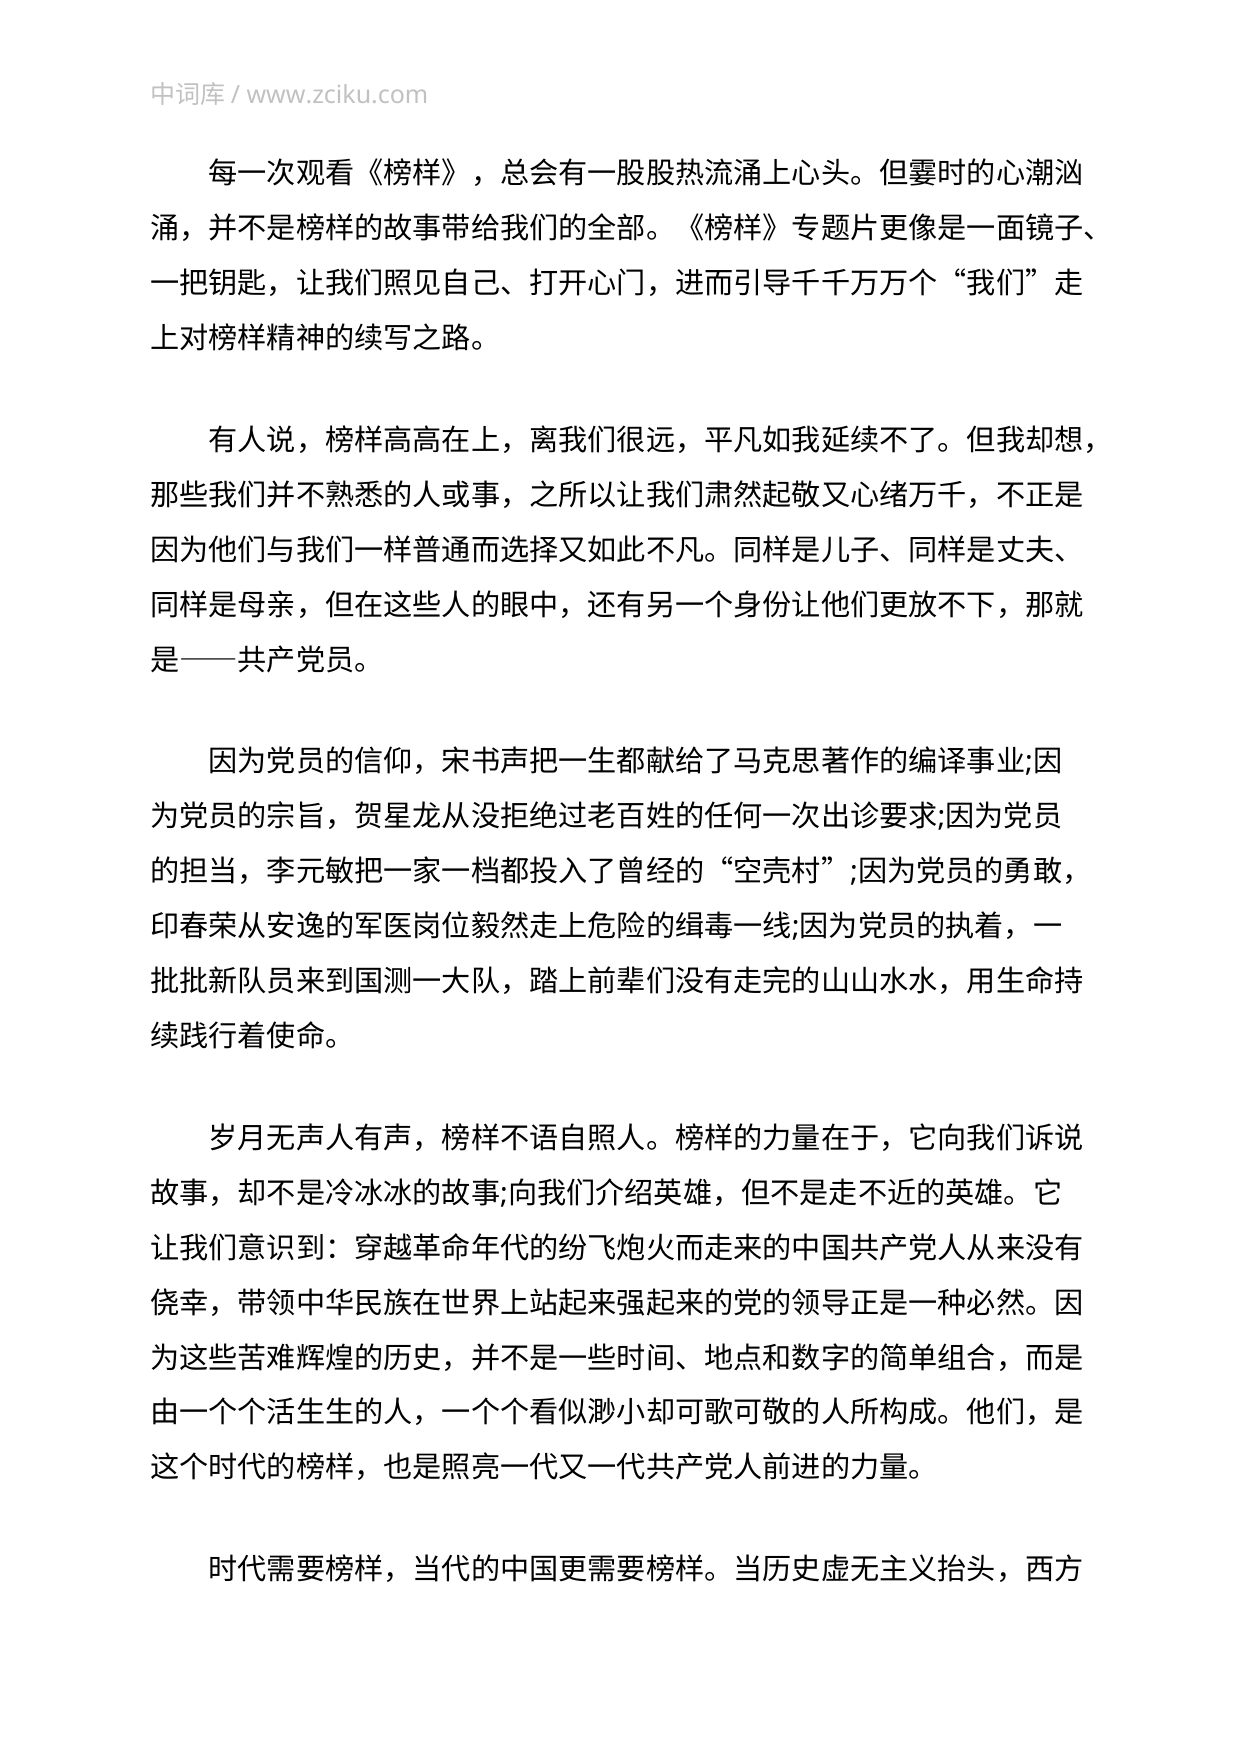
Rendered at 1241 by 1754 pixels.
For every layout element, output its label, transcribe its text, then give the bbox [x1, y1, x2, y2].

text 有人说，榜样高高在上，离我们很远，平凡如我延续不了。但我却想，那些我们并不熟悉的人或事，之所以让我们肃然起敬又心绪万千，不正是因为他们与我们一样普通而选择又如此不凡。同样是儿子、同样是丈夫、同样是母亲，但在这些人的眼中，还有另一个身份让他们更放不下，那就是——共产党员。 [150, 416, 1090, 678]
text 岁月无声人有声，榜样不语自照人。榜样的力量在于，它向我们诉说故事，却不是冷冰冰的故事;向我们介绍英雄，但不是走不近的英雄。它让我们意识到：穿越革命年代的纷飞炮火而走来的中国共产党人从来没有侥幸，带领中华民族在世界上站起来强起来的党的领导正是一种必然。因为这些苦难辉煌的历史，并不是一些时间、地点和数字的简单组合，而是由一个个活生生的人，一个个看似渺小却可歌可敬的人所构成。他们，是这个时代的榜样，也是照亮一代又一代共产党人前进的力量。 [150, 1114, 1090, 1486]
text 每一次观看《榜样》，总会有一股股热流涌上心头。但霎时的心潮汹涌，并不是榜样的故事带给我们的全部。《榜样》专题片更像是一面镜子、一把钥匙，让我们照见自己、打开心门，进而引导千千万万个“我们”走上对榜样精神的续写之路。 [150, 150, 1090, 357]
text 因为党员的信仰，宋书声把一生都献给了马克思著作的编译事业;因为党员的宗旨，贺星龙从没拒绝过老百姓的任何一次出诊要求;因为党员的担当，李元敏把一家一档都投入了曾经的“空壳村”;因为党员的勇敢，印春荣从安逸的军医岗位毅然走上危险的缉毒一线;因为党员的执着，一批批新队员来到国测一大队，踏上前辈们没有走完的山山水水，用生命持续践行着使命。 [150, 738, 1090, 1055]
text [150, 1546, 1090, 1588]
